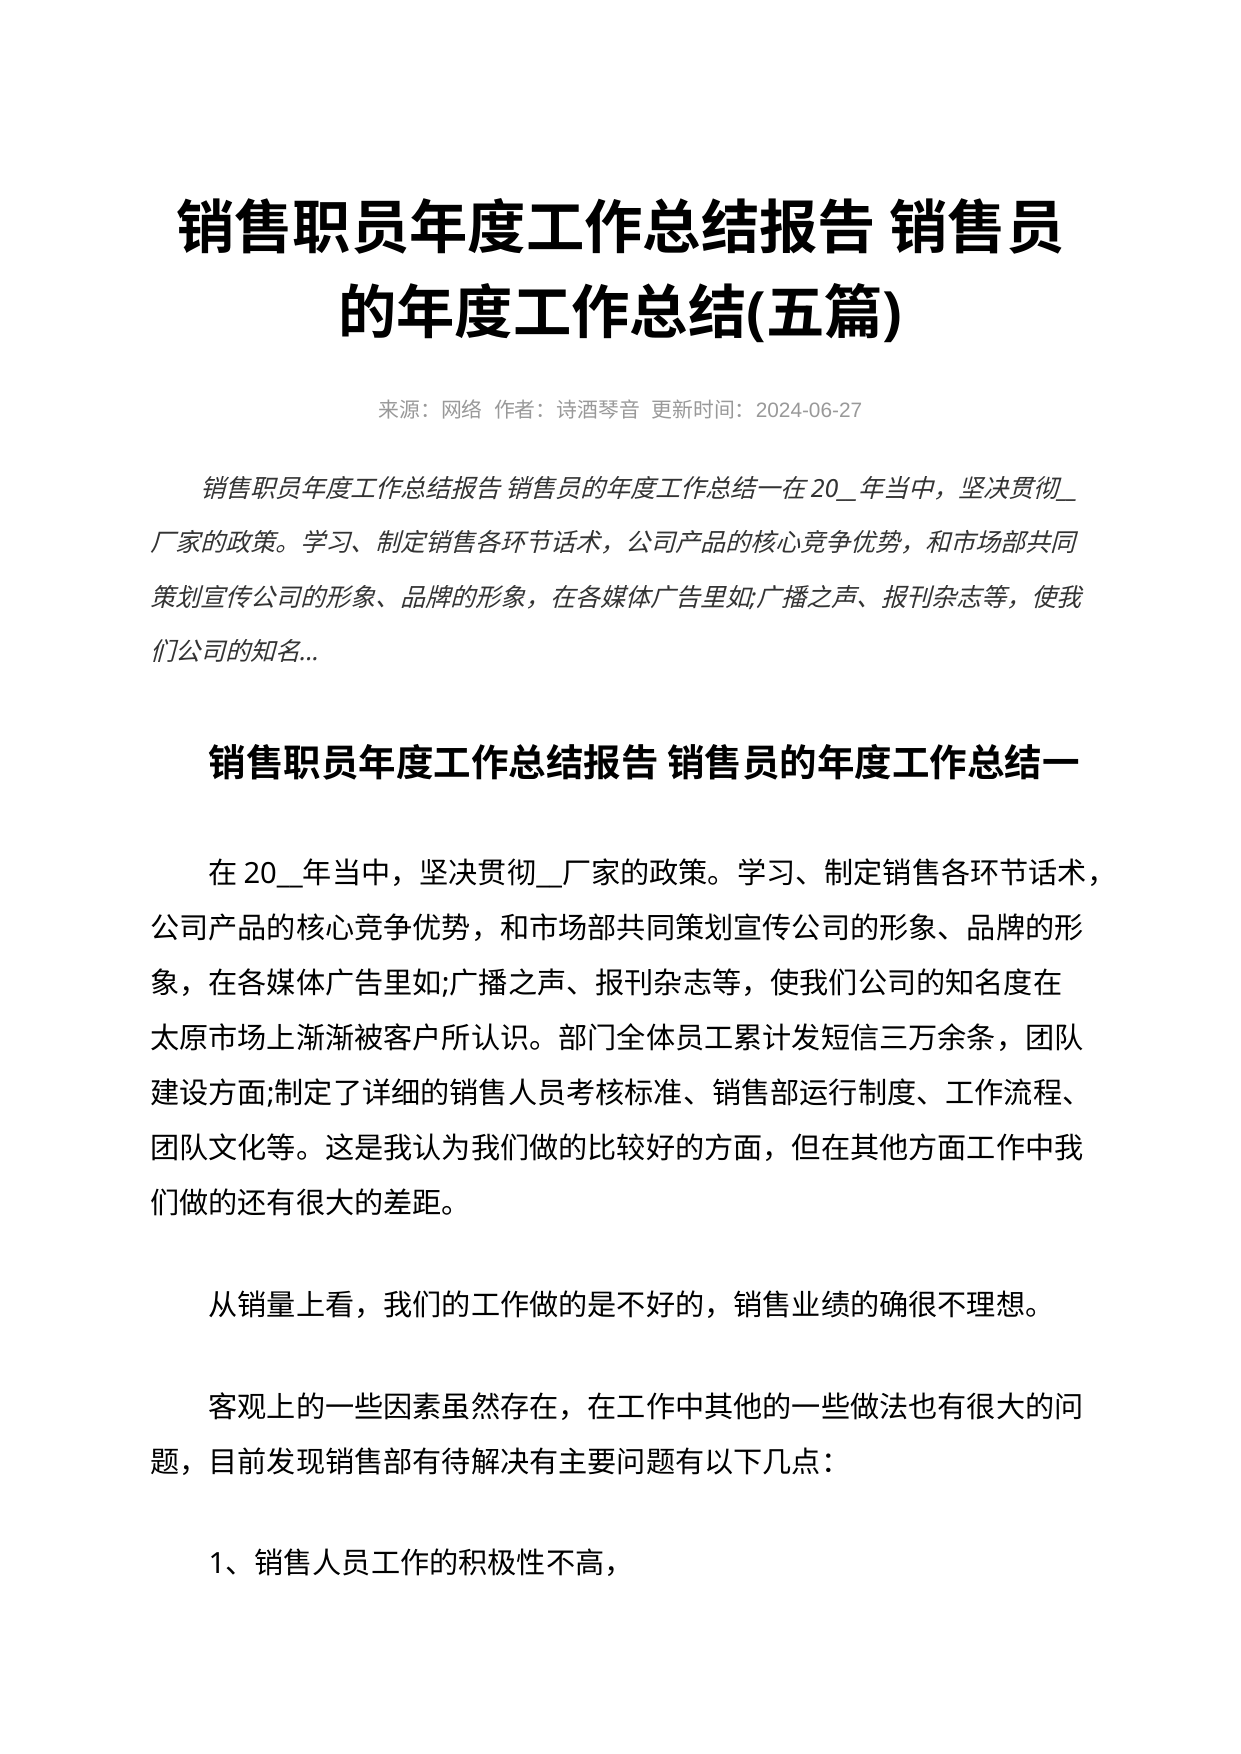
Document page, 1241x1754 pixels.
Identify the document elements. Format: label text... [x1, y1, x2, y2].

text 销售职员年度工作总结报告 销售员的年度工作总结一 [150, 733, 1090, 787]
subtitle 销售职员年度工作总结报告 销售员的年度工作总结(五篇) [150, 181, 1090, 351]
text 从销量上看，我们的工作做的是不好的，销售业绩的确很不理想。 [150, 1281, 1090, 1324]
text 在20__年当中，坚决贯彻__厂家的政策。学习、制定销售各环节话术，公司产品的核心竞争优势，和市场部共同策划宣传公司的形象、品牌的形象，在各媒体广告里如;广播之声、报刊杂志等，使我们公司的知名度在太原市场上渐渐被客户所认识。部门全体员工累计发短信三万余条，团队建设方面;制定了详细的销售人员考核标准、销售部运行制度、工作流程、团队文化等。这是我认为我们做的比较好的方面，但在其他方面工作中我们做的还有很大的差距。 [150, 850, 1090, 1222]
text 销售职员年度工作总结报告 销售员的年度工作总结一在20__年当中，坚决贯彻__厂家的政策。学习、制定销售各环节话术，公司产品的核心竞争优势，和市场部共同策划宣传公司的形象、品牌的形象，在各媒体广告里如;广播之声、报刊杂志等，使我们公司的知名... [150, 468, 1090, 668]
text 来源：网络 作者：诗酒琴音 更新时间：2024-06-27 [150, 397, 1090, 421]
text 1、销售人员工作的积极性不高， [150, 1540, 1090, 1582]
text 客观上的一些因素虽然存在，在工作中其他的一些做法也有很大的问题，目前发现销售部有待解决有主要问题有以下几点： [150, 1383, 1090, 1480]
